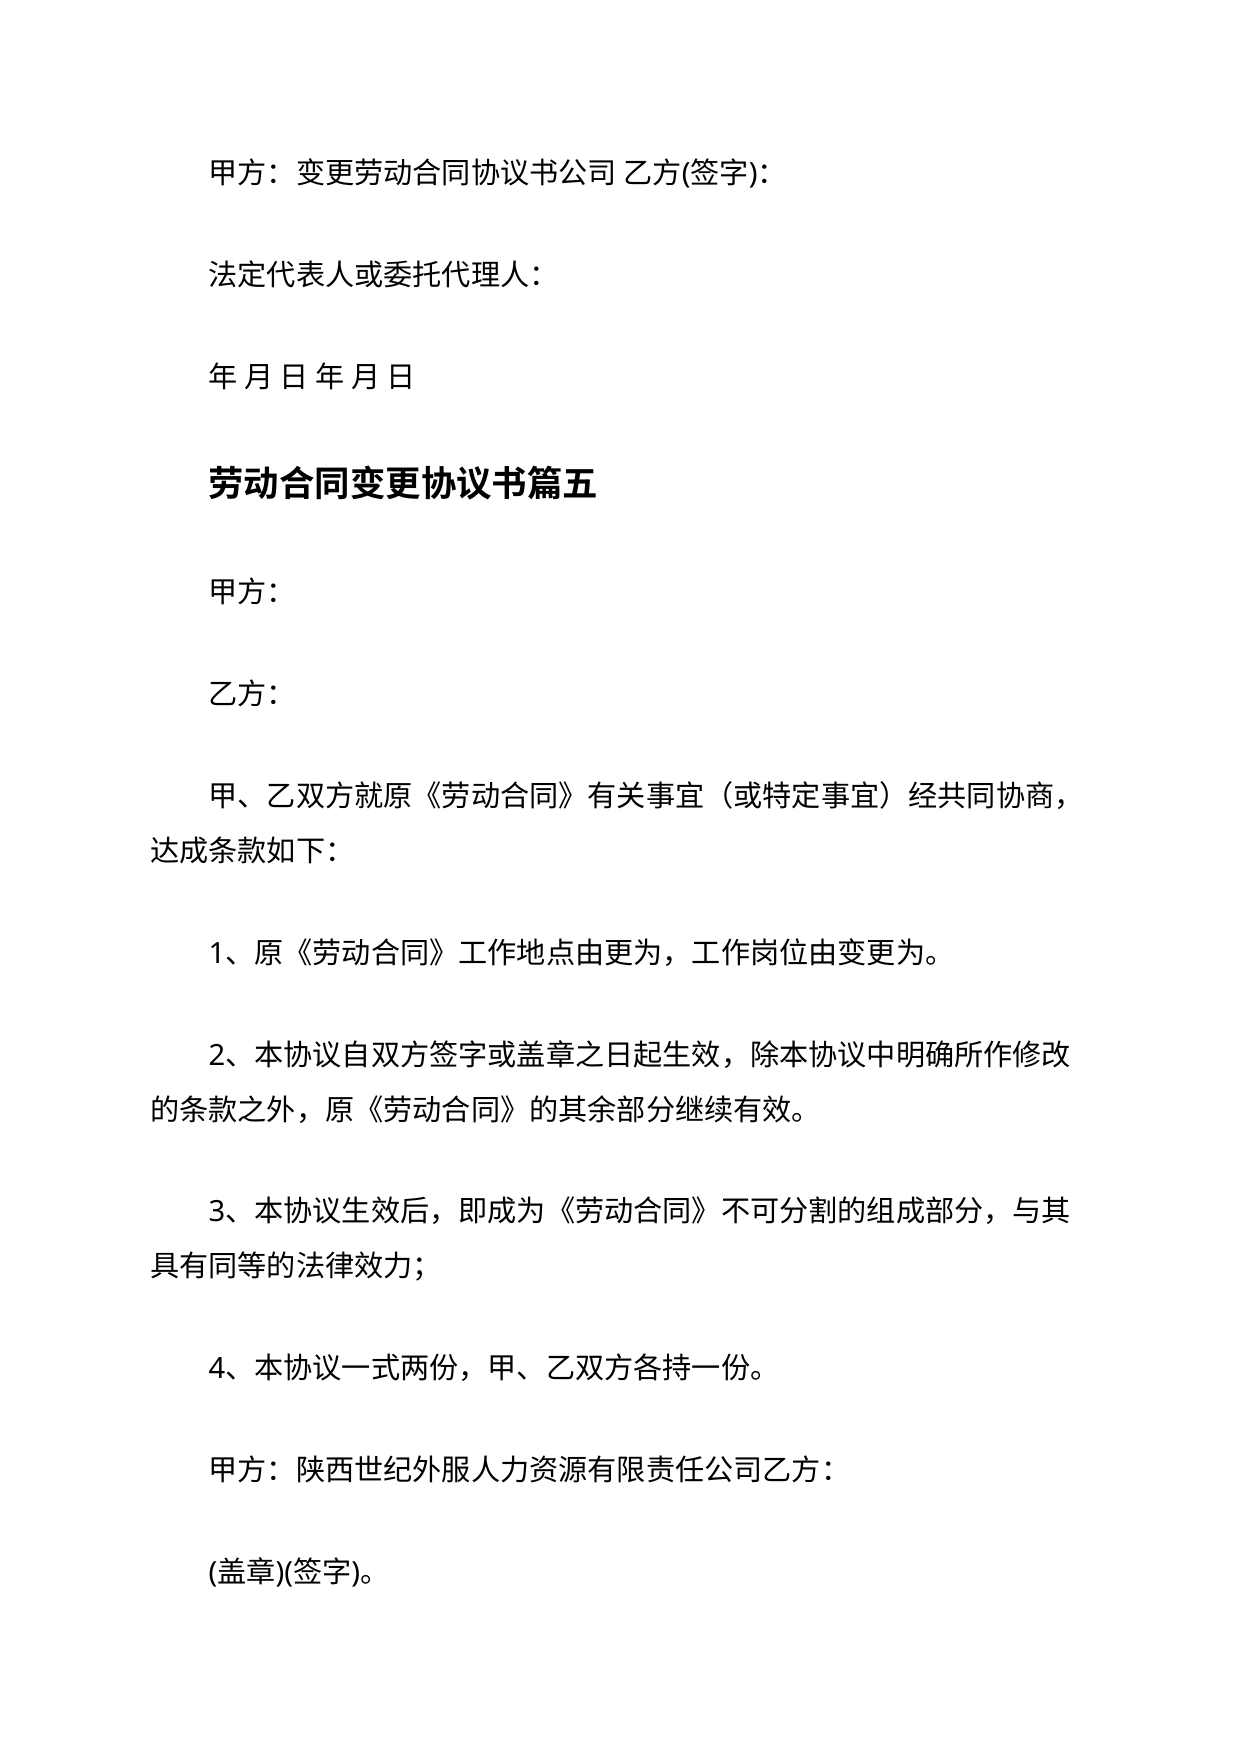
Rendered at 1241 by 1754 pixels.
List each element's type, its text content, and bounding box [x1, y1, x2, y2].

text 1、原《劳动合同》工作地点由更为，工作岗位由变更为。 [150, 929, 1090, 972]
text 2、本协议自双方签字或盖章之日起生效，除本协议中明确所作修改的条款之外，原《劳动合同》的其余部分继续有效。 [150, 1031, 1090, 1128]
text 甲、乙双方就原《劳动合同》有关事宜（或特定事宜）经共同协商，达成条款如下： [150, 772, 1090, 870]
text 4、本协议一式两份，甲、乙双方各持一份。 [150, 1345, 1090, 1387]
text 甲方：变更劳动合同协议书公司 乙方(签字)： [150, 150, 1090, 192]
text (盖章)(签字)。 [150, 1548, 1090, 1591]
text 甲方： [150, 569, 1090, 611]
text 3、本协议生效后，即成为《劳动合同》不可分割的组成部分，与其具有同等的法律效力； [150, 1188, 1090, 1285]
text 乙方： [150, 671, 1090, 713]
text 年 月 日 年 月 日 [150, 354, 1090, 396]
text 劳动合同变更协议书篇五 [150, 456, 1090, 507]
text 甲方：陕西世纪外服人力资源有限责任公司乙方： [150, 1447, 1090, 1489]
text 法定代表人或委托代理人： [150, 252, 1090, 294]
